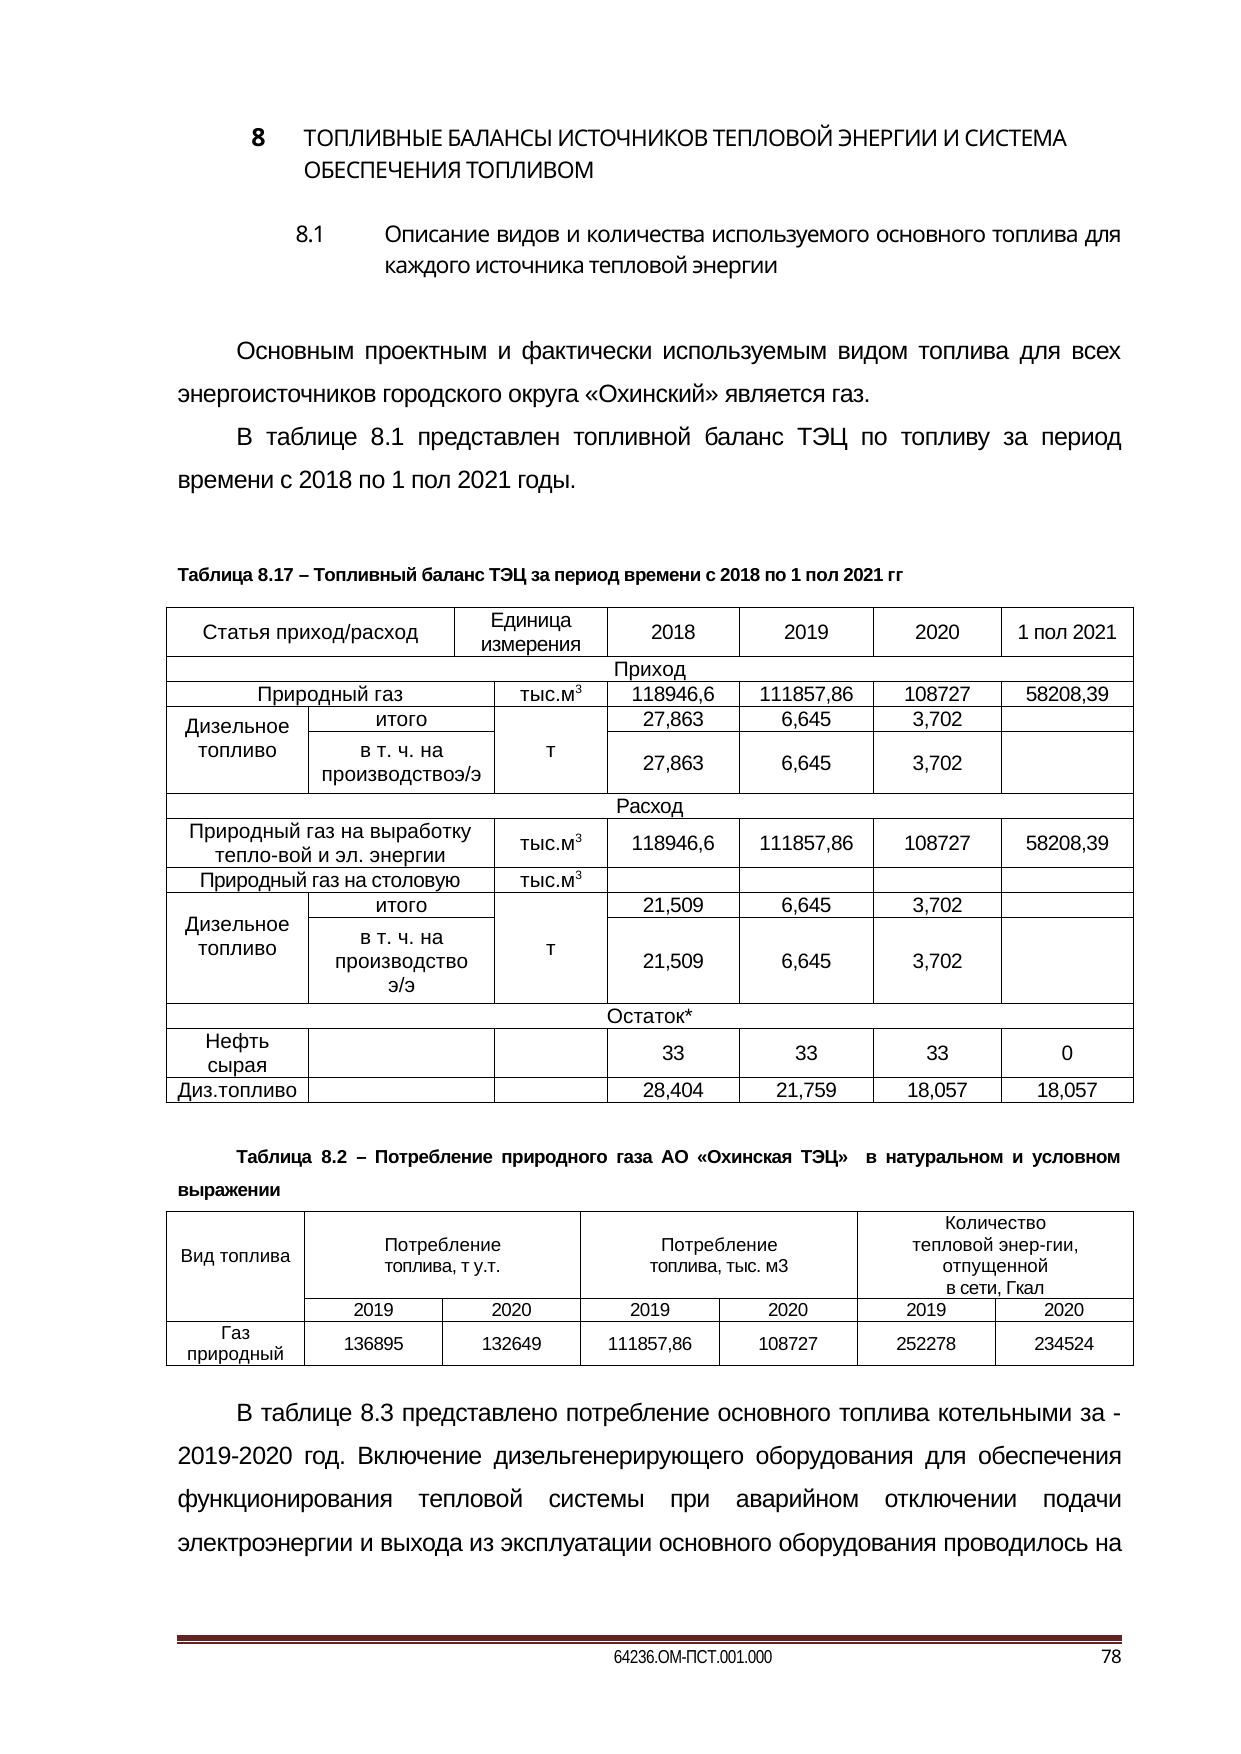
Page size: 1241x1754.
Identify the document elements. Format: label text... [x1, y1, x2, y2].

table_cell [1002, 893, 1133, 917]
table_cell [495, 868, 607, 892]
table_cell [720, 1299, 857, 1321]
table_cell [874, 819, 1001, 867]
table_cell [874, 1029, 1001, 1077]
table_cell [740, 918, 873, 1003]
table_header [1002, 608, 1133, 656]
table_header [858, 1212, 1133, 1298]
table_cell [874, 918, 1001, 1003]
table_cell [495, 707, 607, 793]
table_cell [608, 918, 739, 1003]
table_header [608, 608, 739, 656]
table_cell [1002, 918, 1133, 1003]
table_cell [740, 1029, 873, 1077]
text Основным проектным и фактически используемым видом топлива для всех энергоисточников городского округа «Охинский» является газ. [177, 336, 1122, 408]
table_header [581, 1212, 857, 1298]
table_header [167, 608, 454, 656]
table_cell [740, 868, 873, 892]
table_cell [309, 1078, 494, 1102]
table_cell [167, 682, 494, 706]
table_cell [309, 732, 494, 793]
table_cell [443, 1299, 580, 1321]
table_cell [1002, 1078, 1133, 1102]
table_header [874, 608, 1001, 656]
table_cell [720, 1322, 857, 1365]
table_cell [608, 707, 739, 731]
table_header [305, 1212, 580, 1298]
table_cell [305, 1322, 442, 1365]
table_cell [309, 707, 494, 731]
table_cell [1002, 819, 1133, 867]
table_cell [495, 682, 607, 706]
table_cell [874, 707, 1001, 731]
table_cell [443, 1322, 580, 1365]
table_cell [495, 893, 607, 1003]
subtitle Топливные балансы источников тепловой энергии и система обеспечения топливом [245, 114, 1122, 192]
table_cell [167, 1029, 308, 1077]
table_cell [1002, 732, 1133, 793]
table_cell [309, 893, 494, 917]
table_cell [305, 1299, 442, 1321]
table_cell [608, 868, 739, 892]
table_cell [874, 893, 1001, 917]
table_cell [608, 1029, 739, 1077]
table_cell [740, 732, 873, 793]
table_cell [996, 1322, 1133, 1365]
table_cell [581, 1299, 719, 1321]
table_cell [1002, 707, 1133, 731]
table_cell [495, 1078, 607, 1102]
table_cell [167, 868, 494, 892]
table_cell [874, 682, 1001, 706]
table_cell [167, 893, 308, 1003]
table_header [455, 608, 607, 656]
text Таблица 8.2 – Потребление природного газа АО «Охинская ТЭЦ» в натуральном и условном выражении [177, 1146, 1122, 1200]
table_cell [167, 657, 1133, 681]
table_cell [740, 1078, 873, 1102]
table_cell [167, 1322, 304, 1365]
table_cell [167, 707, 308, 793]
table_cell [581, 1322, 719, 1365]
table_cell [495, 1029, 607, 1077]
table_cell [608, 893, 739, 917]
subtitle Описание видов и количества используемого основного топлива для каждого источника тепловой энергии [295, 218, 1122, 281]
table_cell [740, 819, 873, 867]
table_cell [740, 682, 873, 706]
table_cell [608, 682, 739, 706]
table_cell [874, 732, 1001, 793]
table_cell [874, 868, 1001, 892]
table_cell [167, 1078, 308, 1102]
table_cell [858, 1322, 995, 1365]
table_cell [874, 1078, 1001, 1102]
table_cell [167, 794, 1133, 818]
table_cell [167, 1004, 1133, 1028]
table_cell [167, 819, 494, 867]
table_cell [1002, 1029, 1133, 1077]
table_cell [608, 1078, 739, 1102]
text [177, 1398, 1122, 1556]
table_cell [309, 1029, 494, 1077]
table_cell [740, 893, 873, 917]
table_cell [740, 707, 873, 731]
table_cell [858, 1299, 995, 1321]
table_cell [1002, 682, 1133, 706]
text В таблице 8.1 представлен топливной баланс ТЭЦ по топливу за период времени с 2018 по 1 пол 2021 годы. [177, 422, 1122, 494]
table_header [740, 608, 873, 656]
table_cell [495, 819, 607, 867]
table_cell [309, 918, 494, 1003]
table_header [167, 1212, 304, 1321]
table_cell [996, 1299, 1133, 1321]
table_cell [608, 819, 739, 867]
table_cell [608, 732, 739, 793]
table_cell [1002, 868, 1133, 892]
